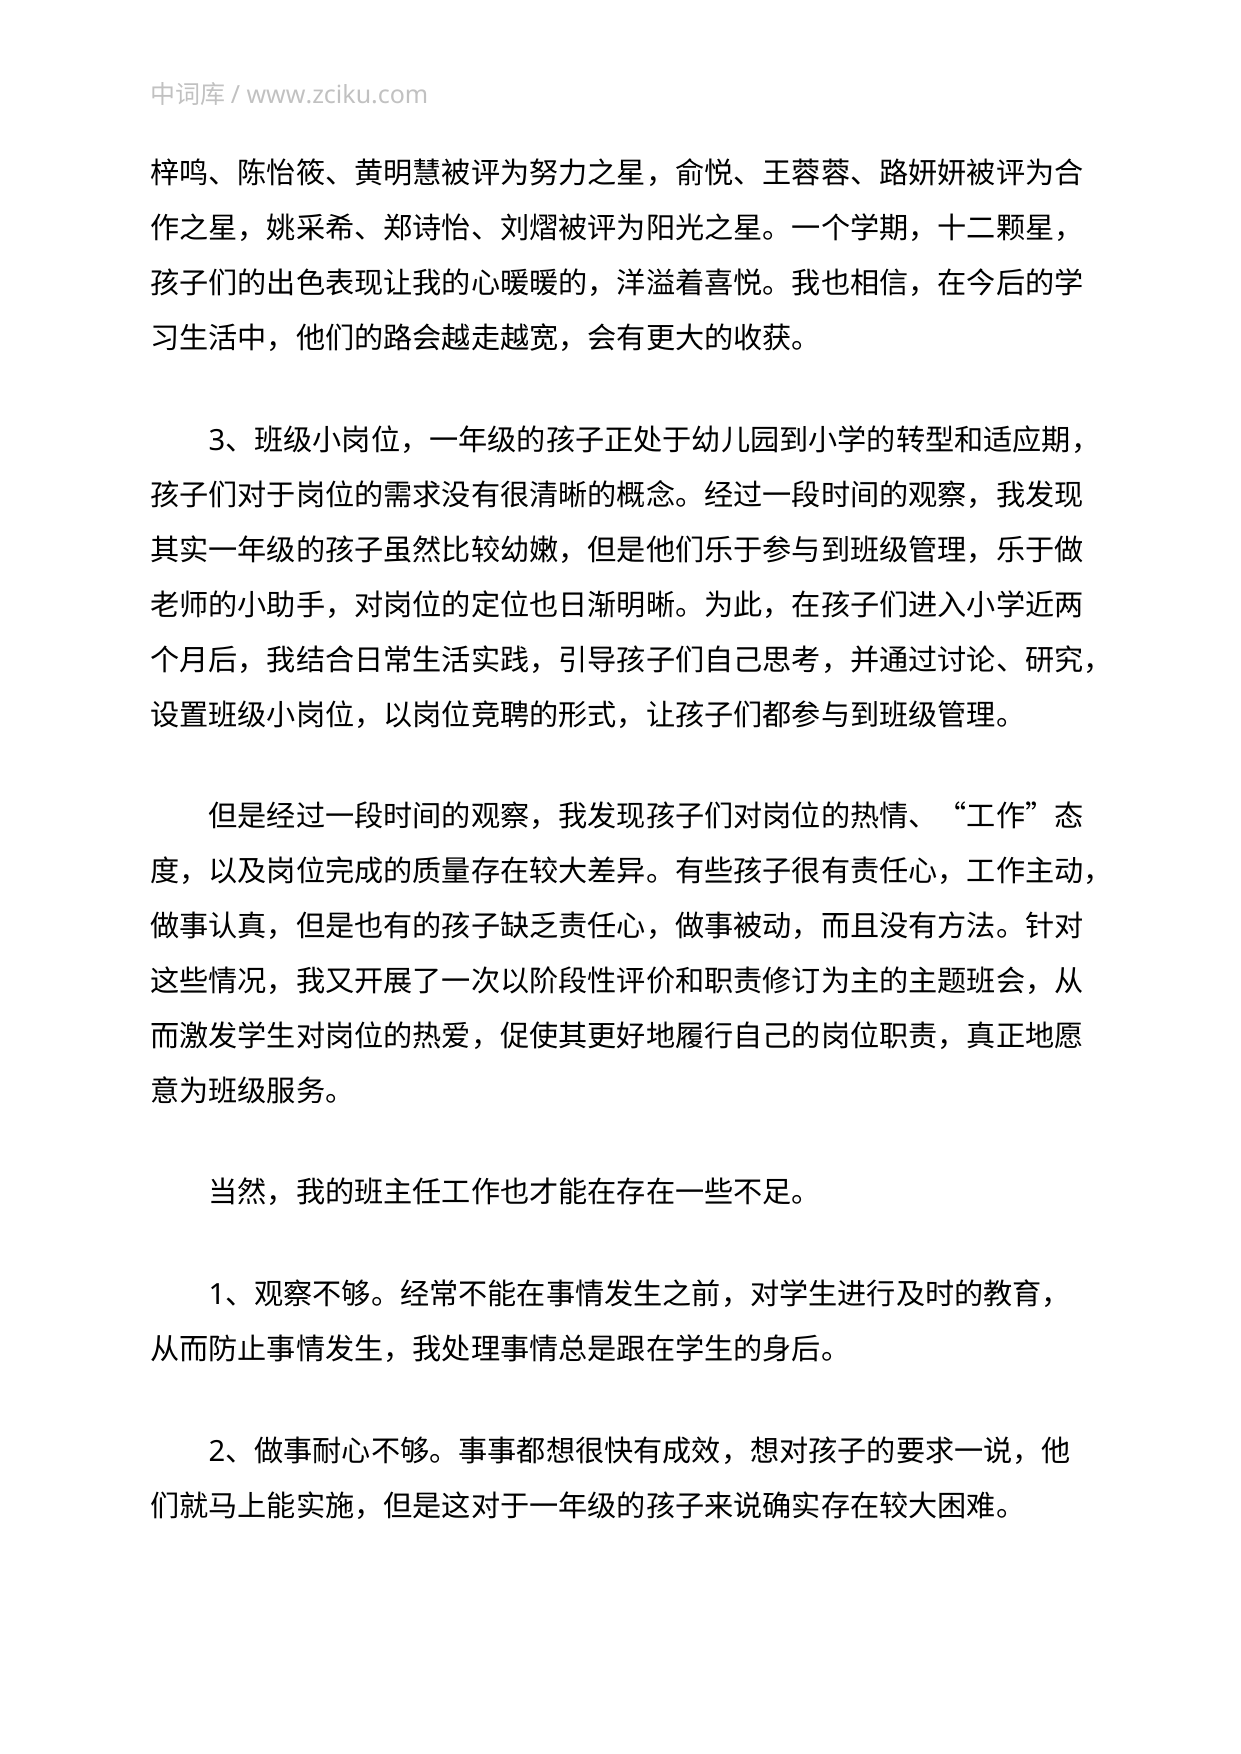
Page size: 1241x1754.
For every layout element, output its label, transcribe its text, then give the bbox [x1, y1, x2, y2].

text 当然，我的班主任工作也才能在存在一些不足。 [150, 1169, 1090, 1211]
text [150, 150, 1090, 357]
text 2、做事耐心不够。事事都想很快有成效，想对孩子的要求一说，他们就马上能实施，但是这对于一年级的孩子来说确实存在较大困难。 [150, 1428, 1090, 1525]
text 但是经过一段时间的观察，我发现孩子们对岗位的热情、“工作”态度，以及岗位完成的质量存在较大差异。有些孩子很有责任心，工作主动，做事认真，但是也有的孩子缺乏责任心，做事被动，而且没有方法。针对这些情况，我又开展了一次以阶段性评价和职责修订为主的主题班会，从而激发学生对岗位的热爱，促使其更好地履行自己的岗位职责，真正地愿意为班级服务。 [150, 793, 1090, 1109]
text 1、观察不够。经常不能在事情发生之前，对学生进行及时的教育，从而防止事情发生，我处理事情总是跟在学生的身后。 [150, 1271, 1090, 1368]
text 3、班级小岗位，一年级的孩子正处于幼儿园到小学的转型和适应期，孩子们对于岗位的需求没有很清晰的概念。经过一段时间的观察，我发现其实一年级的孩子虽然比较幼嫩，但是他们乐于参与到班级管理，乐于做老师的小助手，对岗位的定位也日渐明晰。为此，在孩子们进入小学近两个月后，我结合日常生活实践，引导孩子们自己思考，并通过讨论、研究，设置班级小岗位，以岗位竞聘的形式，让孩子们都参与到班级管理。 [150, 416, 1090, 733]
